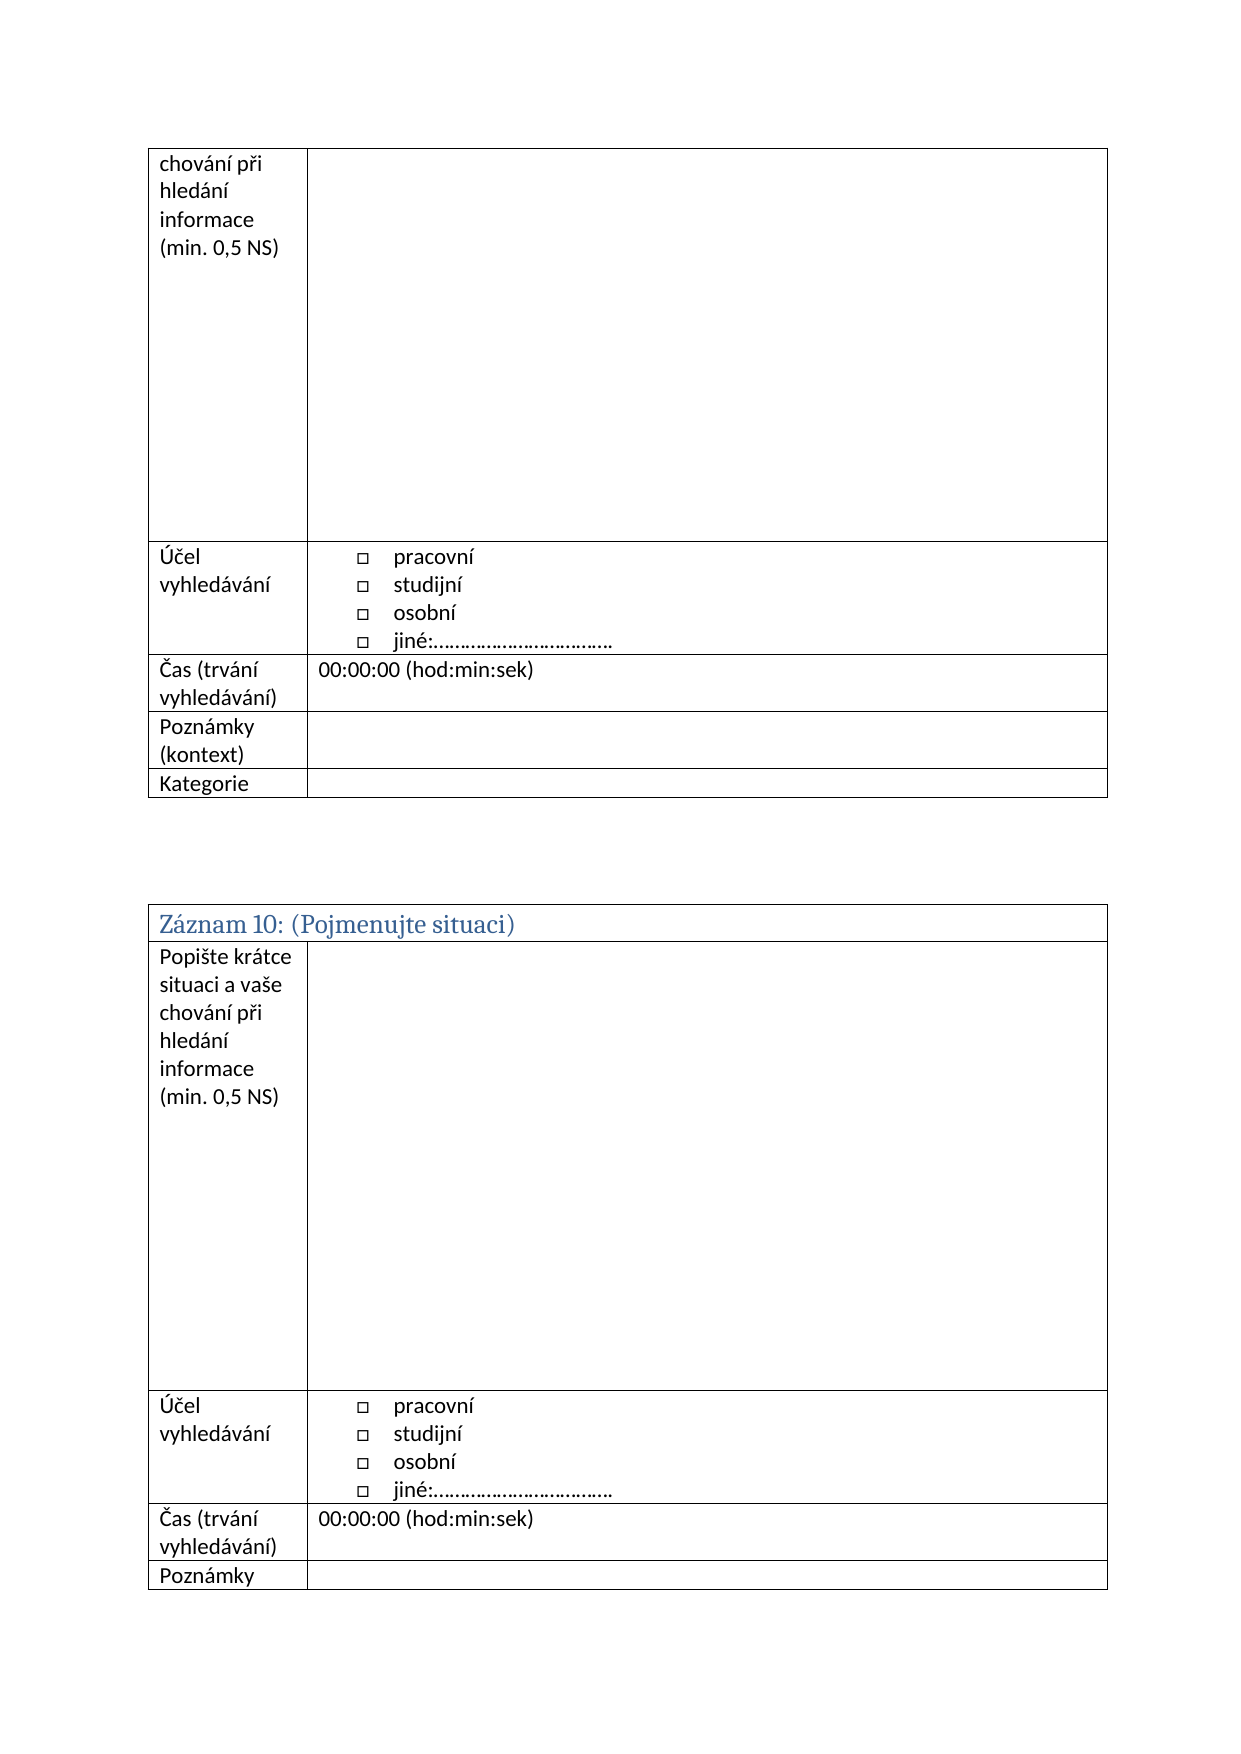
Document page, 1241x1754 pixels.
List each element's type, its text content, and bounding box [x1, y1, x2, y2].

table_cell Popište krátce situaci a vaše chování při hledání informace (min. 0,5 NS) [149, 942, 307, 1390]
table_cell Poznámky (kontext) [149, 1561, 307, 1589]
table_cell 00:00:00 (hod:min:sek) [308, 655, 1107, 711]
table_cell [308, 769, 1107, 797]
table_cell pracovní studijní osobní jiné:……………………………. [308, 1391, 1107, 1503]
table_cell Poznámky (kontext) [149, 712, 307, 768]
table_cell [149, 149, 307, 541]
table_cell Účel vyhledávání [149, 1391, 307, 1503]
table_cell 00:00:00 (hod:min:sek) [308, 1504, 1107, 1560]
table_header Záznam 10: (Pojmenujte situaci) [149, 905, 1107, 941]
table_cell Čas (trvání vyhledávání) [149, 1504, 307, 1560]
table_cell [308, 942, 1107, 1390]
table_cell pracovní studijní osobní jiné:……………………………. [308, 542, 1107, 654]
table_cell Čas (trvání vyhledávání) [149, 655, 307, 711]
table_cell [308, 712, 1107, 768]
table_cell [308, 1561, 1107, 1589]
table_cell Kategorie [149, 769, 307, 797]
table_cell [308, 149, 1107, 541]
table_cell Účel vyhledávání [149, 542, 307, 654]
